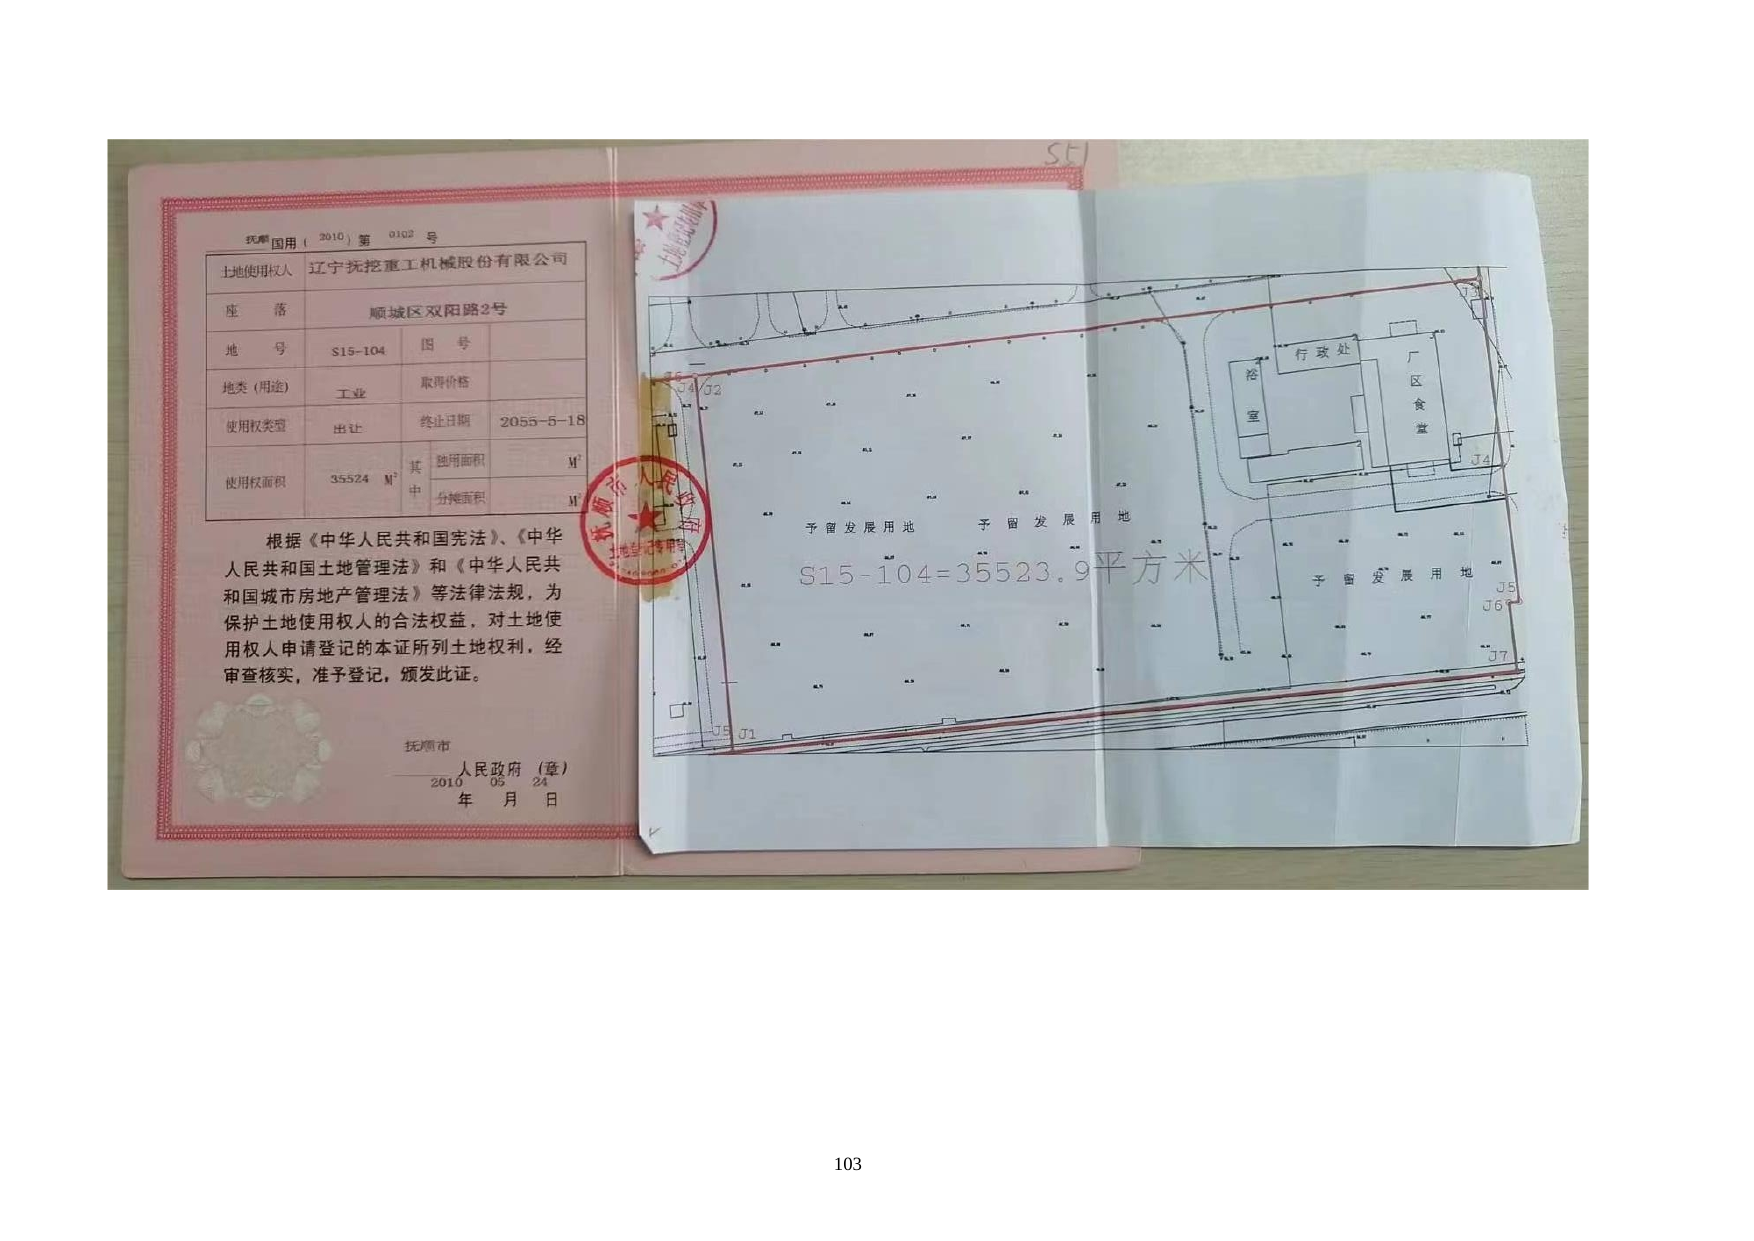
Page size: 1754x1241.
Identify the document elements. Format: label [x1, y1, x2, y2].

picture [107, 139, 1589, 890]
